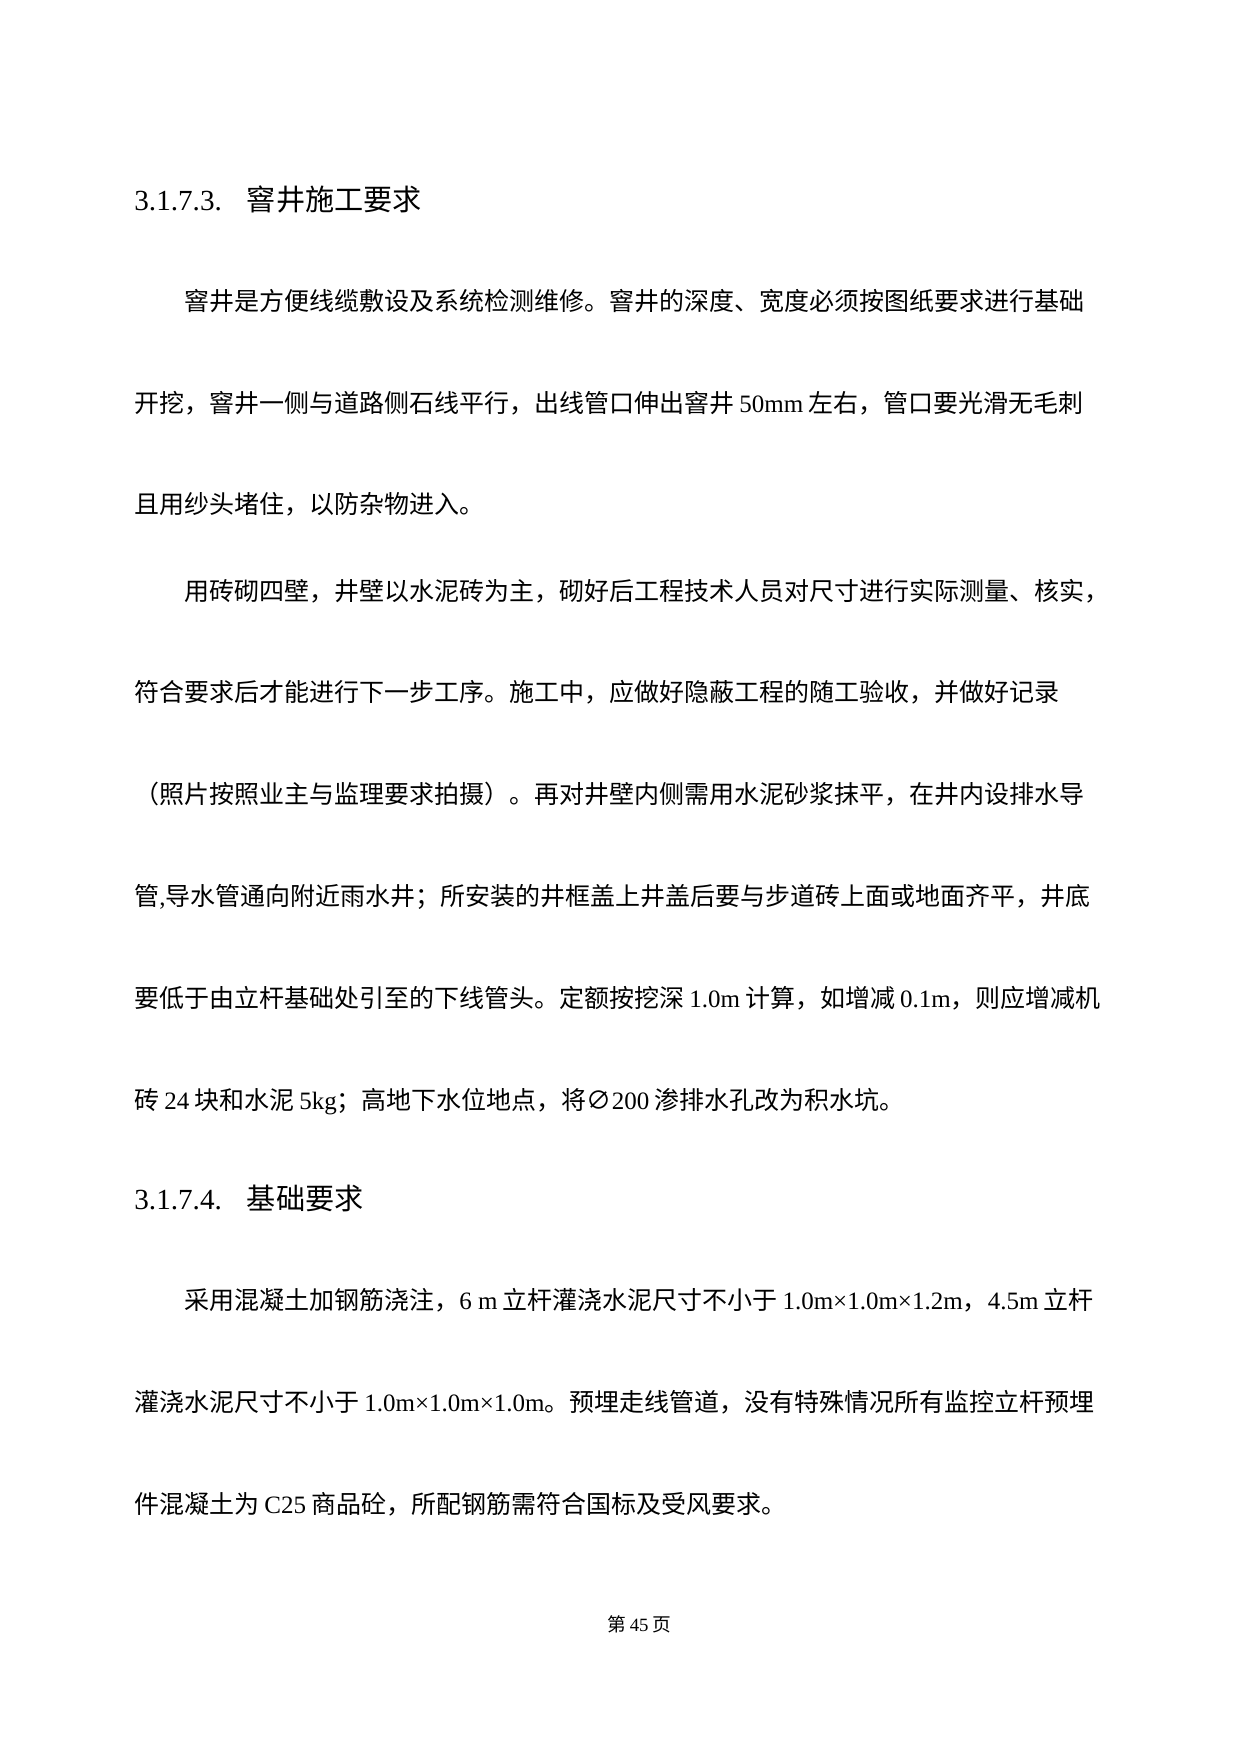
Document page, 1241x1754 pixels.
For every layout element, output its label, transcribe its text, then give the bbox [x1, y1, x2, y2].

subtitle 窨井施工要求 [134, 164, 1106, 232]
text 窨井是方便线缆敷设及系统检测维修。窨井的深度、宽度必须按图纸要求进行基础开挖，窨井一侧与道路侧石线平行，出线管口伸出窨井50mm左右，管口要光滑无毛刺且用纱头堵住，以防杂物进入。 [134, 265, 1106, 537]
text 采用混凝土加钢筋浇注，6 m立杆灌浇水泥尺寸不小于1.0m×1.0m×1.2m，4.5m立杆灌浇水泥尺寸不小于1.0m×1.0m×1.0m。预埋走线管道，没有特殊情况所有监控立杆预埋件混凝土为C25商品砼，所配钢筋需符合国标及受风要求。 [134, 1265, 1106, 1536]
subtitle 基础要求 [134, 1163, 1106, 1231]
text 用砖砌四壁，井壁以水泥砖为主，砌好后工程技术人员对尺寸进行实际测量、核实，符合要求后才能进行下一步工序。施工中，应做好隐蔽工程的随工验收，并做好记录（照片按照业主与监理要求拍摄）。再对井壁内侧需用水泥砂浆抹平，在井内设排水导管,导水管通向附近雨水井；所安装的井框盖上井盖后要与步道砖上面或地面齐平，井底要低于由立杆基础处引至的下线管头。定额按挖深1.0m计算，如增减0.1m，则应增减机砖24块和水泥5kg；高地下水位地点，将∅200渗排水孔改为积水坑。 [134, 555, 1106, 1132]
